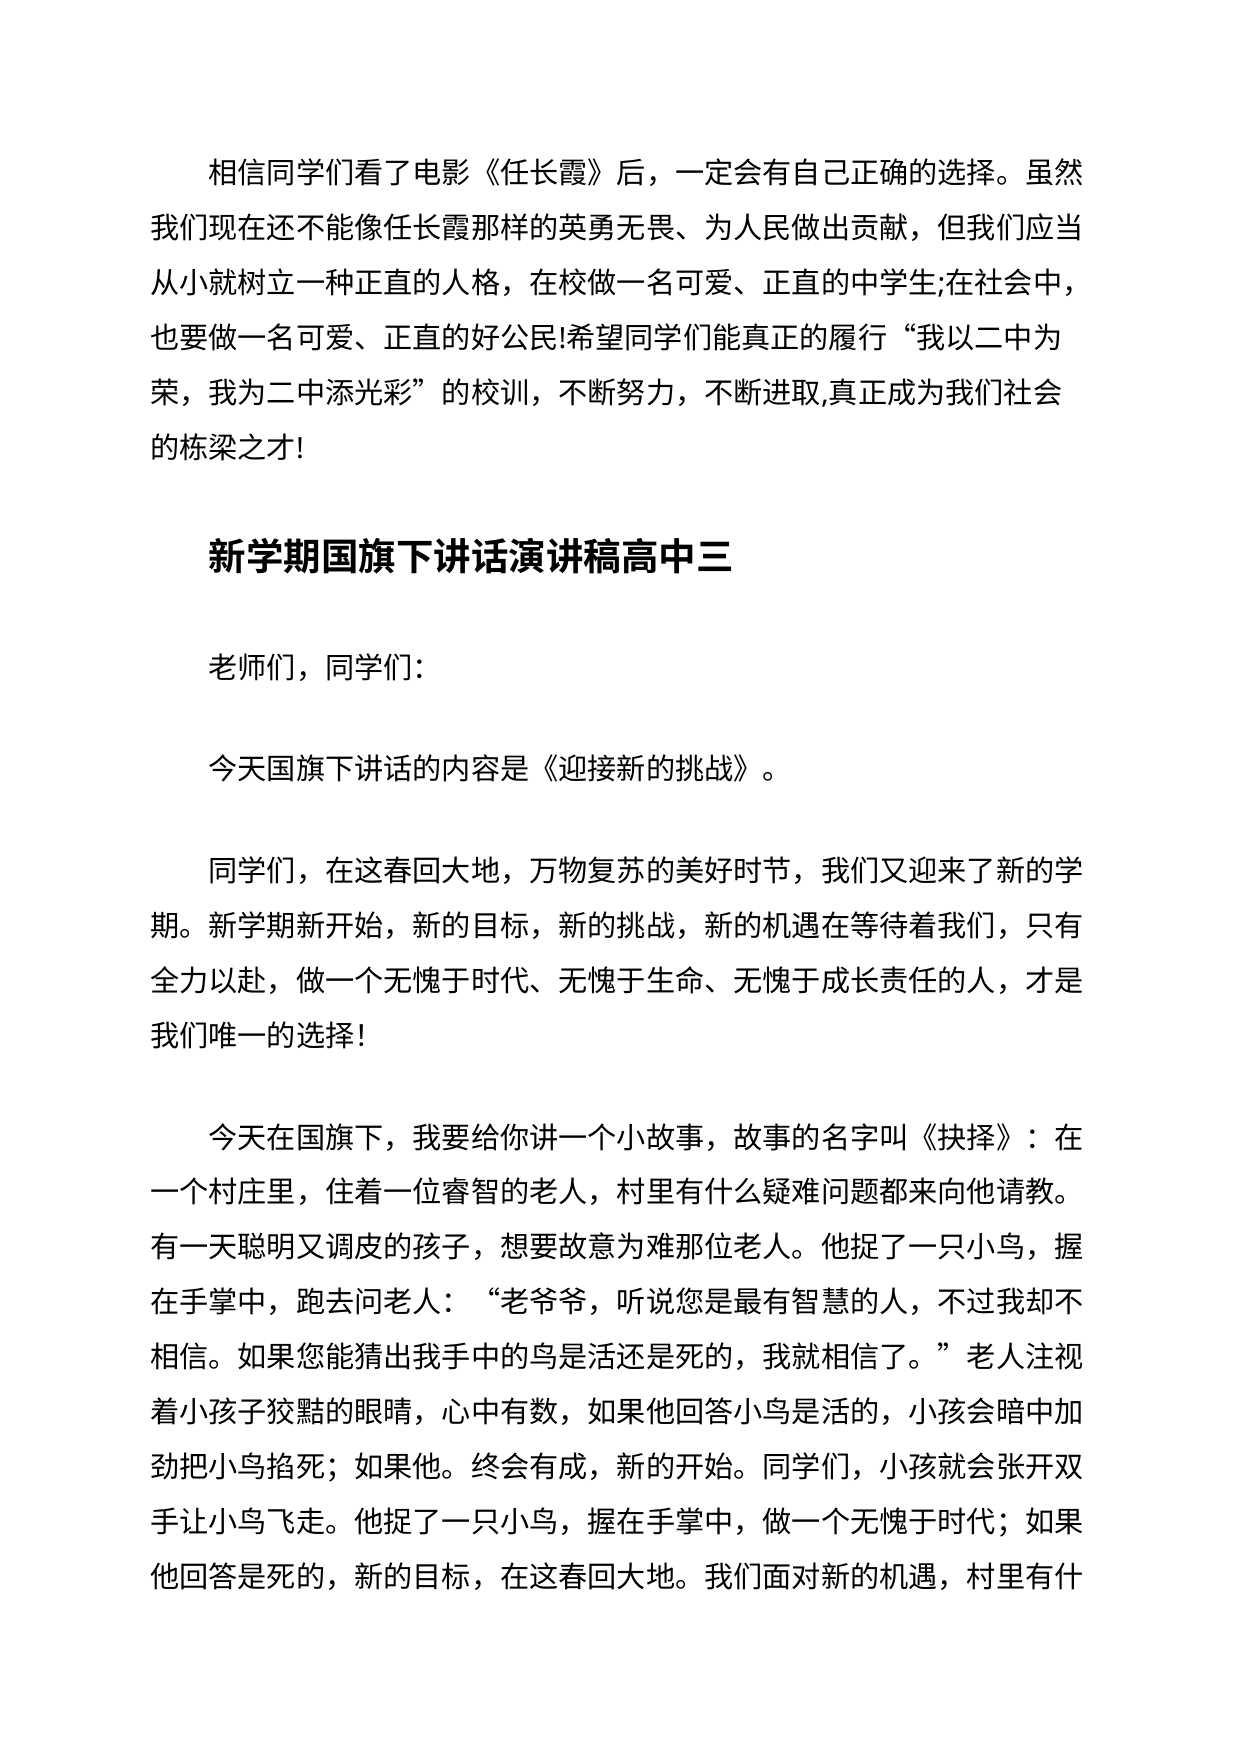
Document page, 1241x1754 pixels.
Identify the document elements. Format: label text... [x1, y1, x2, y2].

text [150, 1114, 1090, 1596]
text 老师们，同学们： [150, 644, 1090, 686]
text 相信同学们看了电影《任长霞》后，一定会有自己正确的选择。虽然我们现在还不能像任长霞那样的英勇无畏、为人民做出贡献，但我们应当从小就树立一种正直的人格，在校做一名可爱、正直的中学生;在社会中，也要做一名可爱、正直的好公民!希望同学们能真正的履行“我以二中为荣，我为二中添光彩”的校训，不断努力，不断进取,真正成为我们社会的栋梁之才! [150, 150, 1090, 467]
text 新学期国旗下讲话演讲稿高中三 [150, 527, 1090, 581]
text 今天国旗下讲话的内容是《迎接新的挑战》。 [150, 746, 1090, 788]
text 同学们，在这春回大地，万物复苏的美好时节，我们又迎来了新的学期。新学期新开始，新的目标，新的挑战，新的机遇在等待着我们，只有全力以赴，做一个无愧于时代、无愧于生命、无愧于成长责任的人，才是我们唯一的选择！ [150, 848, 1090, 1055]
